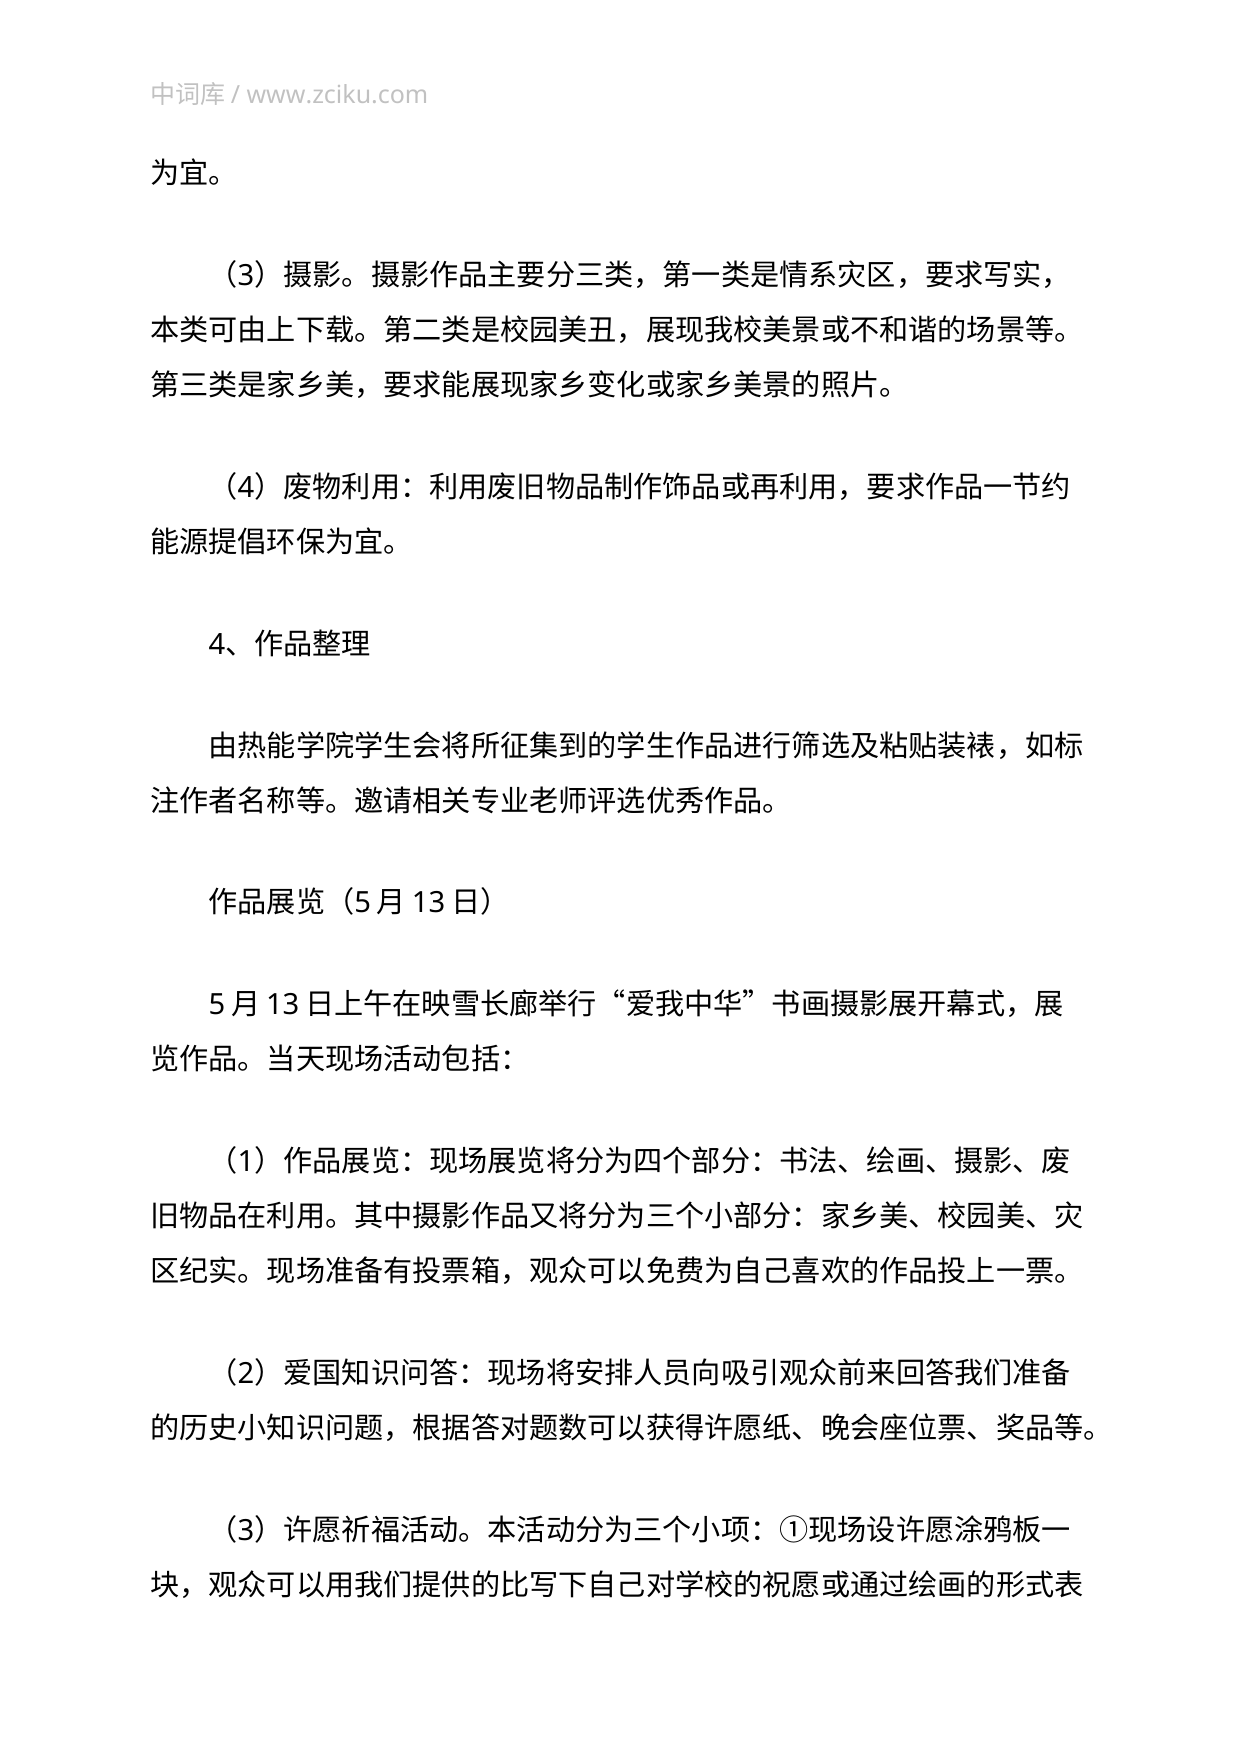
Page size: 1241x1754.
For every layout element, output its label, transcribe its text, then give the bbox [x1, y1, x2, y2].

text 由热能学院学生会将所征集到的学生作品进行筛选及粘贴装裱，如标注作者名称等。邀请相关专业老师评选优秀作品。 [150, 722, 1090, 819]
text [150, 150, 1090, 192]
text 5月13日上午在映雪长廊举行“爱我中华”书画摄影展开幕式，展览作品。当天现场活动包括： [150, 981, 1090, 1078]
text （4）废物利用：利用废旧物品制作饰品或再利用，要求作品一节约能源提倡环保为宜。 [150, 463, 1090, 561]
text 作品展览（5月13日） [150, 879, 1090, 921]
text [150, 1506, 1090, 1603]
text （3）摄影。摄影作品主要分三类，第一类是情系灾区，要求写实，本类可由上下载。第二类是校园美丑，展现我校美景或不和谐的场景等。第三类是家乡美，要求能展现家乡变化或家乡美景的照片。 [150, 252, 1090, 404]
text 4、作品整理 [150, 620, 1090, 663]
text （2）爱国知识问答：现场将安排人员向吸引观众前来回答我们准备的历史小知识问题，根据答对题数可以获得许愿纸、晚会座位票、奖品等。 [150, 1349, 1090, 1447]
text （1）作品展览：现场展览将分为四个部分：书法、绘画、摄影、废旧物品在利用。其中摄影作品又将分为三个小部分：家乡美、校园美、灾区纪实。现场准备有投票箱，观众可以免费为自己喜欢的作品投上一票。 [150, 1138, 1090, 1290]
